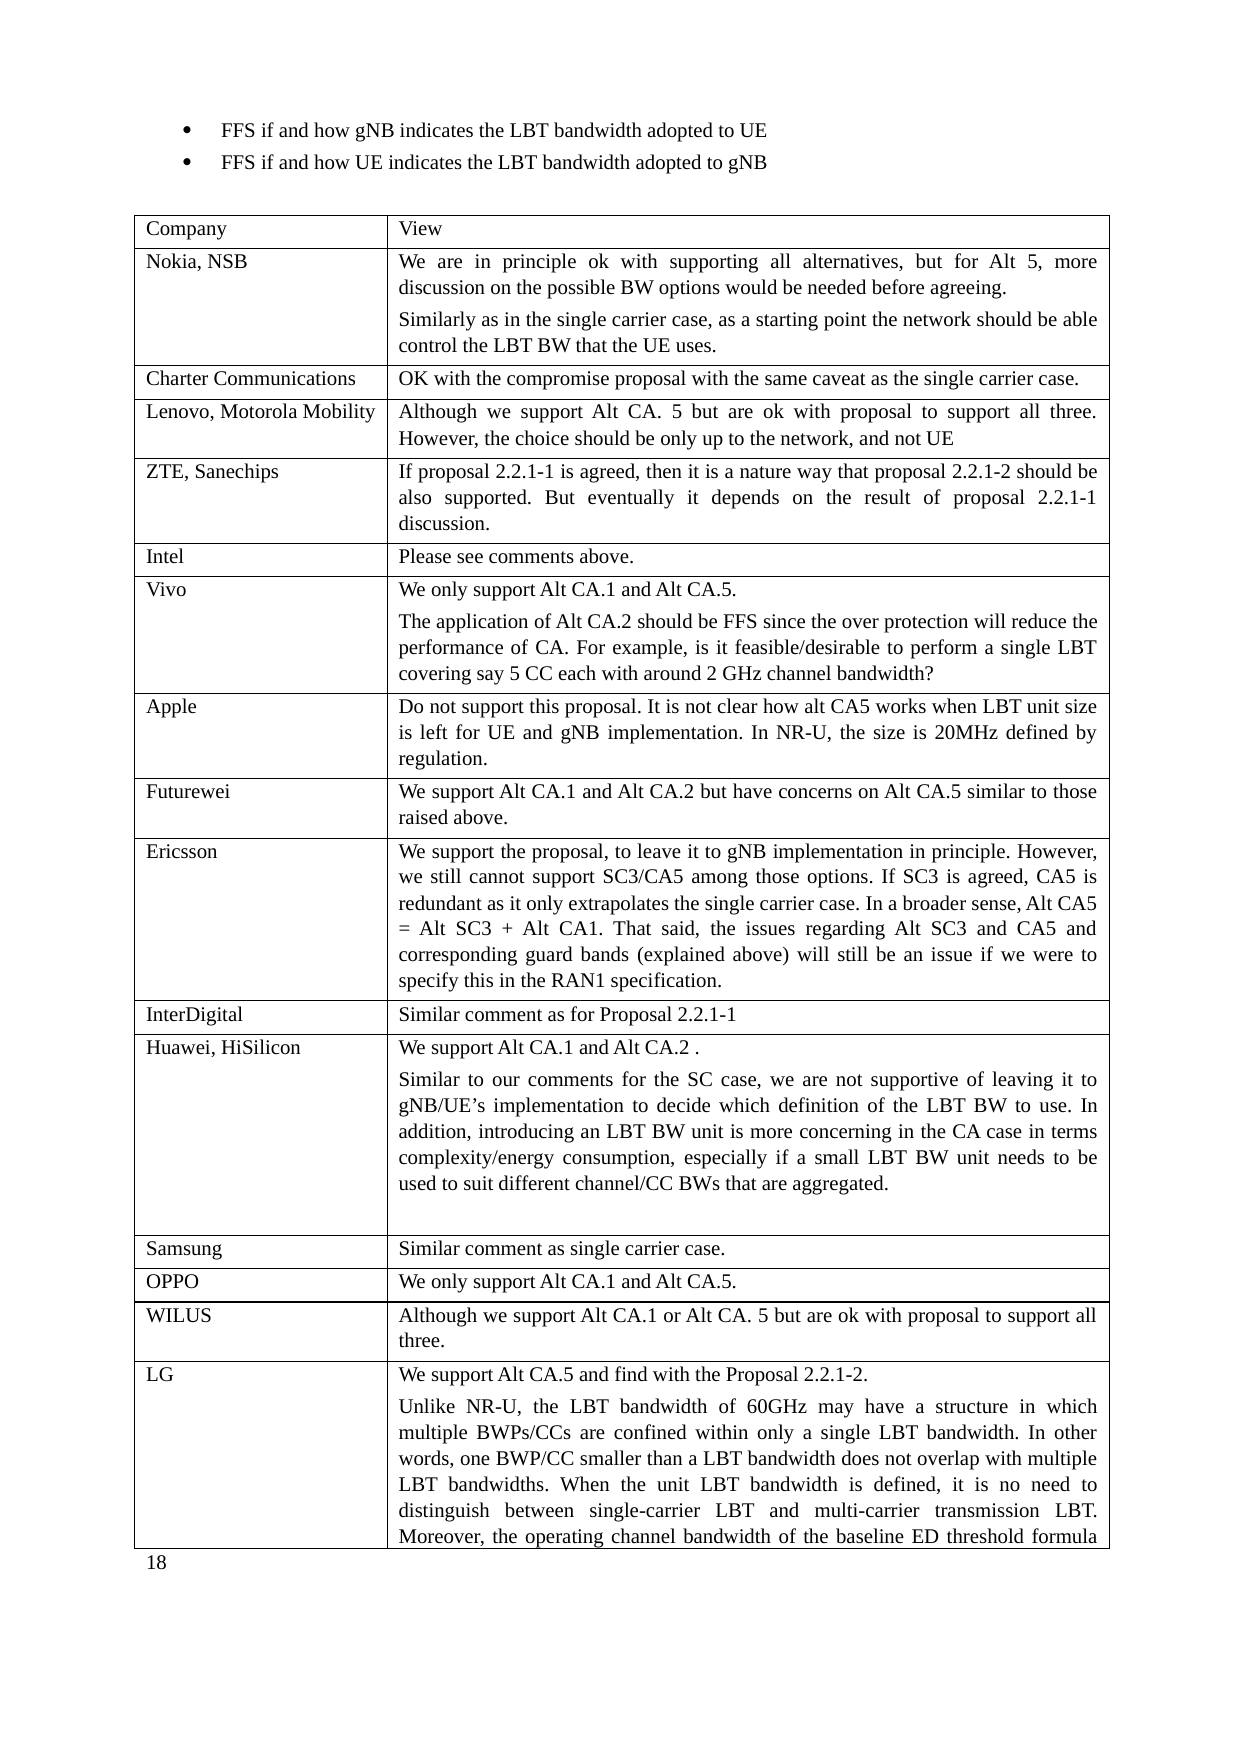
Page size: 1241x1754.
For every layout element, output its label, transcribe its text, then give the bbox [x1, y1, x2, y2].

table_cell Lenovo, Motorola Mobility [135, 400, 387, 458]
table_cell Charter Communications [135, 366, 387, 398]
table_cell Similar comment as for Proposal 2.2.1-1 [388, 1001, 1109, 1034]
table_cell Huawei, HiSilicon [135, 1035, 387, 1235]
table_cell We only support Alt CA.1 and Alt CA.5. The application of Alt CA.2 should be FFS since the over protection will reduce the performance of CA. For example, is it feasible/desirable to perform a single LBT covering say 5 CC each with around 2 GHz channel bandwidth? [388, 577, 1109, 693]
table_header Company [135, 216, 387, 248]
table_cell Do not support this proposal. It is not clear how alt CA5 works when LBT unit size is left for UE and gNB implementation. In NR-U, the size is 20MHz defined by regulation. [388, 694, 1109, 778]
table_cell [388, 1362, 1109, 1548]
table_cell OK with the compromise proposal with the same caveat as the single carrier case. [388, 366, 1109, 398]
table_cell Intel [135, 544, 387, 576]
table_cell Ericsson [135, 839, 387, 1000]
table_cell We support Alt CA.1 and Alt CA.2 . Similar to our comments for the SC case, we are not supportive of leaving it to gNB/UE’s implementation to decide which definition of the LBT BW to use. In addition, introducing an LBT BW unit is more concerning in the CA case in terms complexity/energy consumption, especially if a small LBT BW unit needs to be used to suit different channel/CC BWs that are aggregated. [388, 1035, 1109, 1235]
table_cell We are in principle ok with supporting all alternatives, but for Alt 5, more discussion on the possible BW options would be needed before agreeing. Similarly as in the single carrier case, as a starting point the network should be able control the LBT BW that the UE uses. [388, 249, 1109, 365]
table_header View [388, 216, 1109, 248]
table_cell Please see comments above. [388, 544, 1109, 576]
table_cell Vivo [135, 577, 387, 693]
table_cell Although we support Alt CA. 5 but are ok with proposal to support all three. However, the choice should be only up to the network, and not UE [388, 400, 1109, 458]
table_cell WILUS [135, 1303, 387, 1361]
table_cell Samsung [135, 1236, 387, 1268]
table_cell If proposal 2.2.1-1 is agreed, then it is a nature way that proposal 2.2.1-2 should be also supported. But eventually it depends on the result of proposal 2.2.1-1 discussion. [388, 459, 1109, 543]
table_cell LG [135, 1362, 387, 1548]
list FFS if and how UE indicates the LBT bandwidth adopted to gNB [183, 150, 1122, 174]
list FFS if and how gNB indicates the LBT bandwidth adopted to UE [183, 118, 1122, 142]
table_cell OPPO [135, 1269, 387, 1301]
table_cell Although we support Alt CA.1 or Alt CA. 5 but are ok with proposal to support all three. [388, 1303, 1109, 1361]
table_cell Apple [135, 694, 387, 778]
table_cell ZTE, Sanechips [135, 459, 387, 543]
table_cell Nokia, NSB [135, 249, 387, 365]
table_cell InterDigital [135, 1001, 387, 1034]
table_cell We only support Alt CA.1 and Alt CA.5. [388, 1269, 1109, 1301]
table_cell We support Alt CA.1 and Alt CA.2 but have concerns on Alt CA.5 similar to those raised above. [388, 779, 1109, 837]
table_cell We support the proposal, to leave it to gNB implementation in principle. However, we still cannot support SC3/CA5 among those options. If SC3 is agreed, CA5 is redundant as it only extrapolates the single carrier case. In a broader sense, Alt CA5 = Alt SC3 + Alt CA1. That said, the issues regarding Alt SC3 and CA5 and corresponding guard bands (explained above) will still be an issue if we were to specify this in the RAN1 specification. [388, 839, 1109, 1000]
table_cell Similar comment as single carrier case. [388, 1236, 1109, 1268]
table_cell Futurewei [135, 779, 387, 837]
